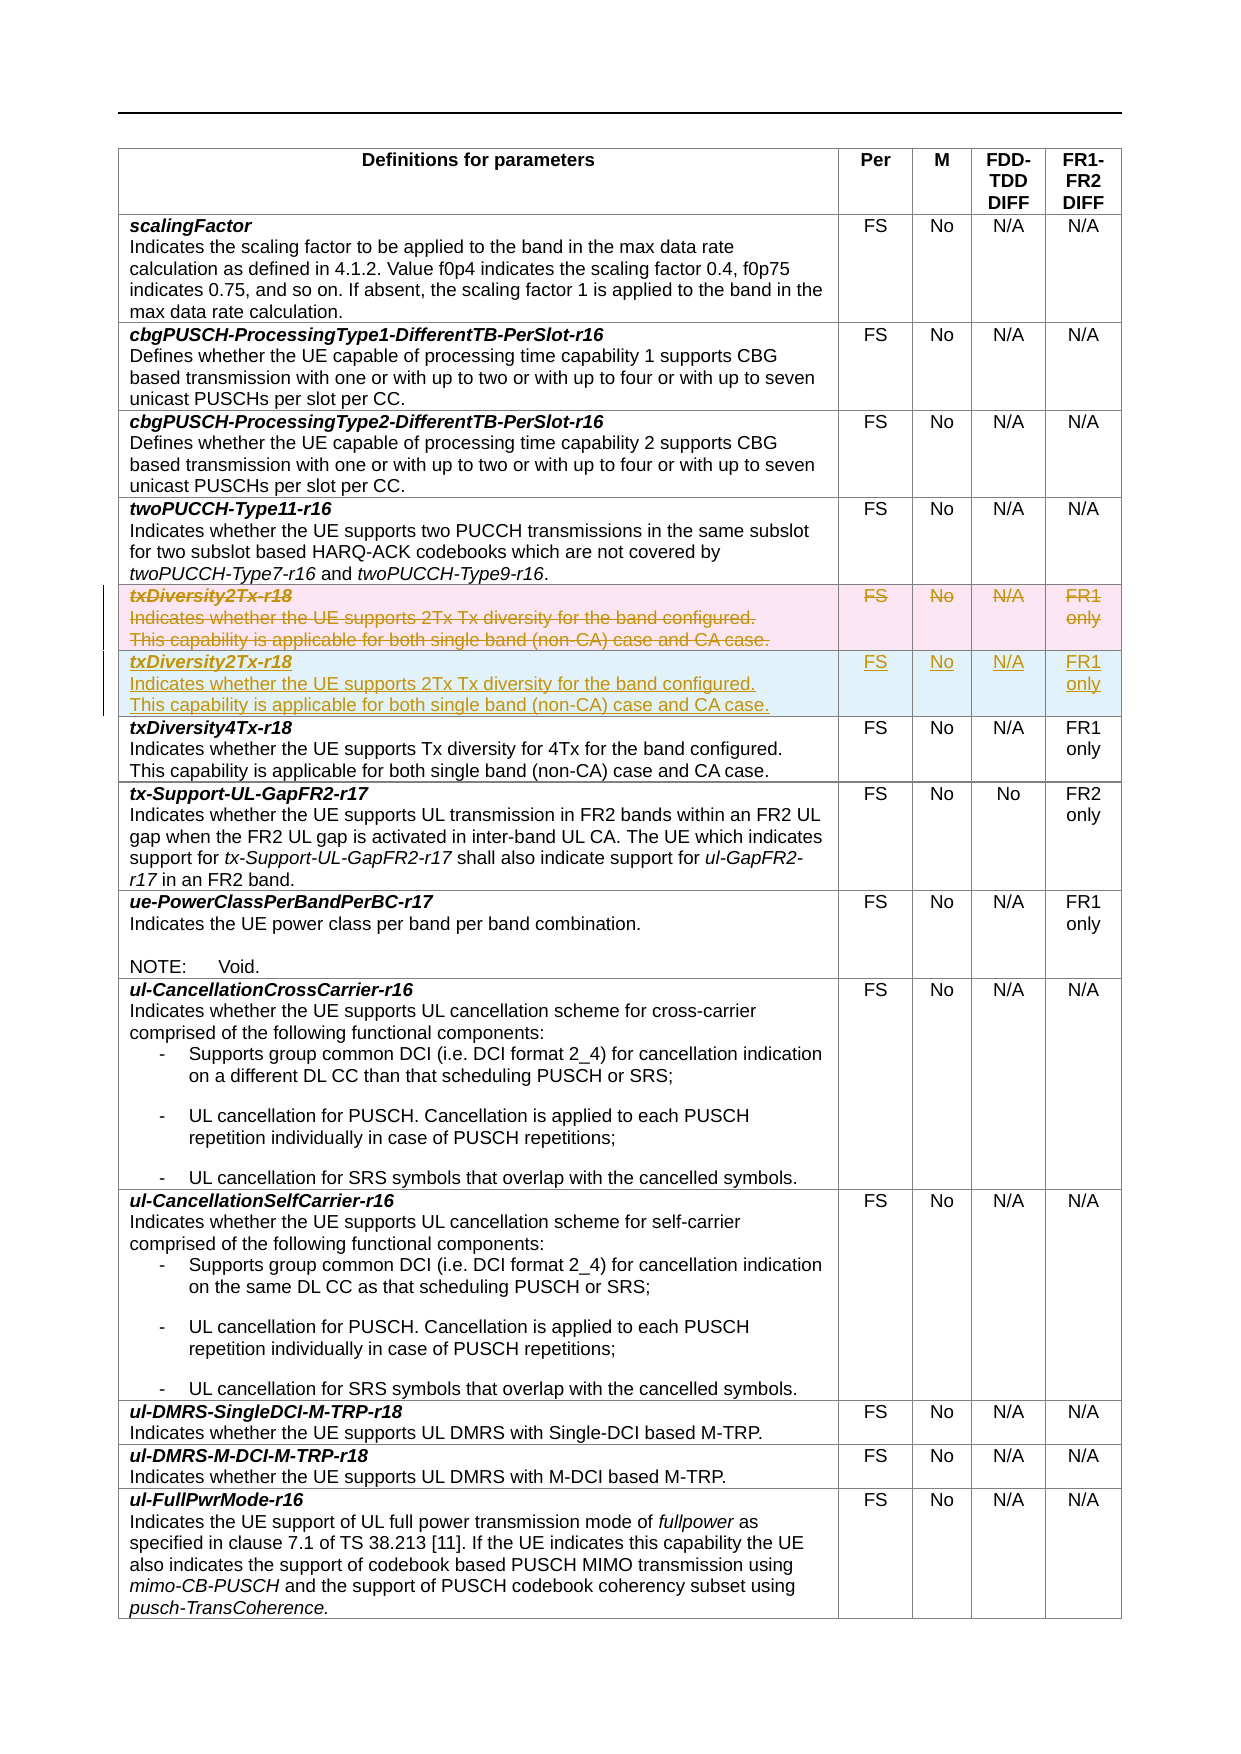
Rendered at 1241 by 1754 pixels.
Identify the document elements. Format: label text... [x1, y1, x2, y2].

table_cell N/A [972, 891, 1045, 977]
table_cell FS [839, 1489, 912, 1618]
table_cell N/A [1046, 411, 1121, 497]
table_cell FS [839, 1190, 912, 1399]
table_cell No [972, 783, 1045, 890]
table_cell No [913, 411, 971, 497]
table_cell No [913, 1489, 971, 1618]
table_cell FS [839, 215, 912, 322]
table_cell N/A [1046, 498, 1121, 584]
table_cell FR2 only [1046, 783, 1121, 890]
table_cell ue-PowerClassPerBandPerBC-r17 Indicates the UE power class per band per band combination. NOTE: Void. [119, 891, 838, 977]
table_cell N/A [1046, 979, 1121, 1188]
table_cell No [913, 215, 971, 322]
table_header Per [839, 149, 912, 213]
table_cell ul-CancellationSelfCarrier-r16 Indicates whether the UE supports UL cancellation scheme for self-carrier comprised of the following functional components: - Supports group common DCI (i.e. DCI format 2_4) for cancellation indication on the same DL CC as that scheduling PUSCH or SRS; - UL cancellation for PUSCH. Cancellation is applied to each PUSCH repetition individually in case of PUSCH repetitions; - UL cancellation for SRS symbols that overlap with the cancelled symbols. [119, 1190, 838, 1399]
table_header Definitions for parameters [119, 149, 838, 213]
table_cell N/A [972, 1401, 1045, 1444]
table_header M [913, 149, 971, 213]
table_cell N/A [1046, 1445, 1121, 1488]
table_cell No [913, 1445, 971, 1488]
table_cell No [913, 498, 971, 584]
table_cell cbgPUSCH-ProcessingType2-DifferentTB-PerSlot-r16 Defines whether the UE capable of processing time capability 2 supports CBG based transmission with one or with up to two or with up to four or with up to seven unicast PUSCHs per slot per CC. [119, 411, 838, 497]
table_cell ul-CancellationCrossCarrier-r16 Indicates whether the UE supports UL cancellation scheme for cross-carrier comprised of the following functional components: - Supports group common DCI (i.e. DCI format 2_4) for cancellation indication on a different DL CC than that scheduling PUSCH or SRS; - UL cancellation for PUSCH. Cancellation is applied to each PUSCH repetition individually in case of PUSCH repetitions; - UL cancellation for SRS symbols that overlap with the cancelled symbols. [119, 979, 838, 1188]
table_cell N/A [1046, 1190, 1121, 1399]
table_cell FS [839, 1445, 912, 1488]
table_cell No [913, 717, 971, 781]
table_cell txDiversity4Tx-r18 Indicates whether the UE supports Tx diversity for 4Tx for the band configured. This capability is applicable for both single band (non-CA) case and CA case. [119, 717, 838, 781]
table_cell N/A [972, 979, 1045, 1188]
table_cell N/A [972, 323, 1045, 409]
table_cell FS [839, 498, 912, 584]
table_header FR1-FR2 DIFF [1046, 149, 1121, 213]
table_cell scalingFactor Indicates the scaling factor to be applied to the band in the max data rate calculation as defined in 4.1.2. Value f0p4 indicates the scaling factor 0.4, f0p75 indicates 0.75, and so on. If absent, the scaling factor 1 is applied to the band in the max data rate calculation. [119, 215, 838, 322]
table_cell N/A [1046, 1489, 1121, 1618]
table_cell N/A [972, 215, 1045, 322]
table_cell N/A [972, 1489, 1045, 1618]
table_cell tx-Support-UL-GapFR2-r17 Indicates whether the UE supports UL transmission in FR2 bands within an FR2 UL gap when the FR2 UL gap is activated in inter-band UL CA. The UE which indicates support for tx-Support-UL-GapFR2-r17 shall also indicate support for ul-GapFR2-r17 in an FR2 band. [119, 783, 838, 890]
table_cell No [913, 1190, 971, 1399]
table_cell N/A [1046, 1401, 1121, 1444]
table_cell N/A [1046, 215, 1121, 322]
table_cell FR1 only [1046, 717, 1121, 781]
table_cell FS [839, 979, 912, 1188]
table_cell N/A [972, 498, 1045, 584]
table_cell FS [839, 1401, 912, 1444]
table_cell FS [839, 411, 912, 497]
table_cell cbgPUSCH-ProcessingType1-DifferentTB-PerSlot-r16 Defines whether the UE capable of processing time capability 1 supports CBG based transmission with one or with up to two or with up to four or with up to seven unicast PUSCHs per slot per CC. [119, 323, 838, 409]
table_cell N/A [1046, 323, 1121, 409]
table_cell FS [839, 717, 912, 781]
table_cell FS [839, 891, 912, 977]
table_cell twoPUCCH-Type11-r16 Indicates whether the UE supports two PUCCH transmissions in the same subslot for two subslot based HARQ-ACK codebooks which are not covered by twoPUCCH-Type7-r16 and twoPUCCH-Type9-r16. [119, 498, 838, 584]
table_cell No [913, 323, 971, 409]
table_cell FS [839, 783, 912, 890]
table_cell No [913, 891, 971, 977]
table_cell N/A [972, 1190, 1045, 1399]
table_header FDD-TDD DIFF [972, 149, 1045, 213]
table_cell N/A [972, 411, 1045, 497]
table_cell FS [839, 323, 912, 409]
table_cell No [913, 783, 971, 890]
table_cell ul-FullPwrMode-r16 Indicates the UE support of UL full power transmission mode of fullpower as specified in clause 7.1 of TS 38.213 [11]. If the UE indicates this capability the UE also indicates the support of codebook based PUSCH MIMO transmission using mimo-CB-PUSCH and the support of PUSCH codebook coherency subset using pusch-TransCoherence. [119, 1489, 838, 1618]
table_cell FR1 only [1046, 891, 1121, 977]
table_cell N/A [972, 1445, 1045, 1488]
table_cell No [913, 979, 971, 1188]
table_cell ul-DMRS-SingleDCI-M-TRP-r18 Indicates whether the UE supports UL DMRS with Single-DCI based M-TRP. [119, 1401, 838, 1444]
table_cell N/A [972, 717, 1045, 781]
table_cell No [913, 1401, 971, 1444]
table_cell ul-DMRS-M-DCI-M-TRP-r18 Indicates whether the UE supports UL DMRS with M-DCI based M-TRP. [119, 1445, 838, 1488]
